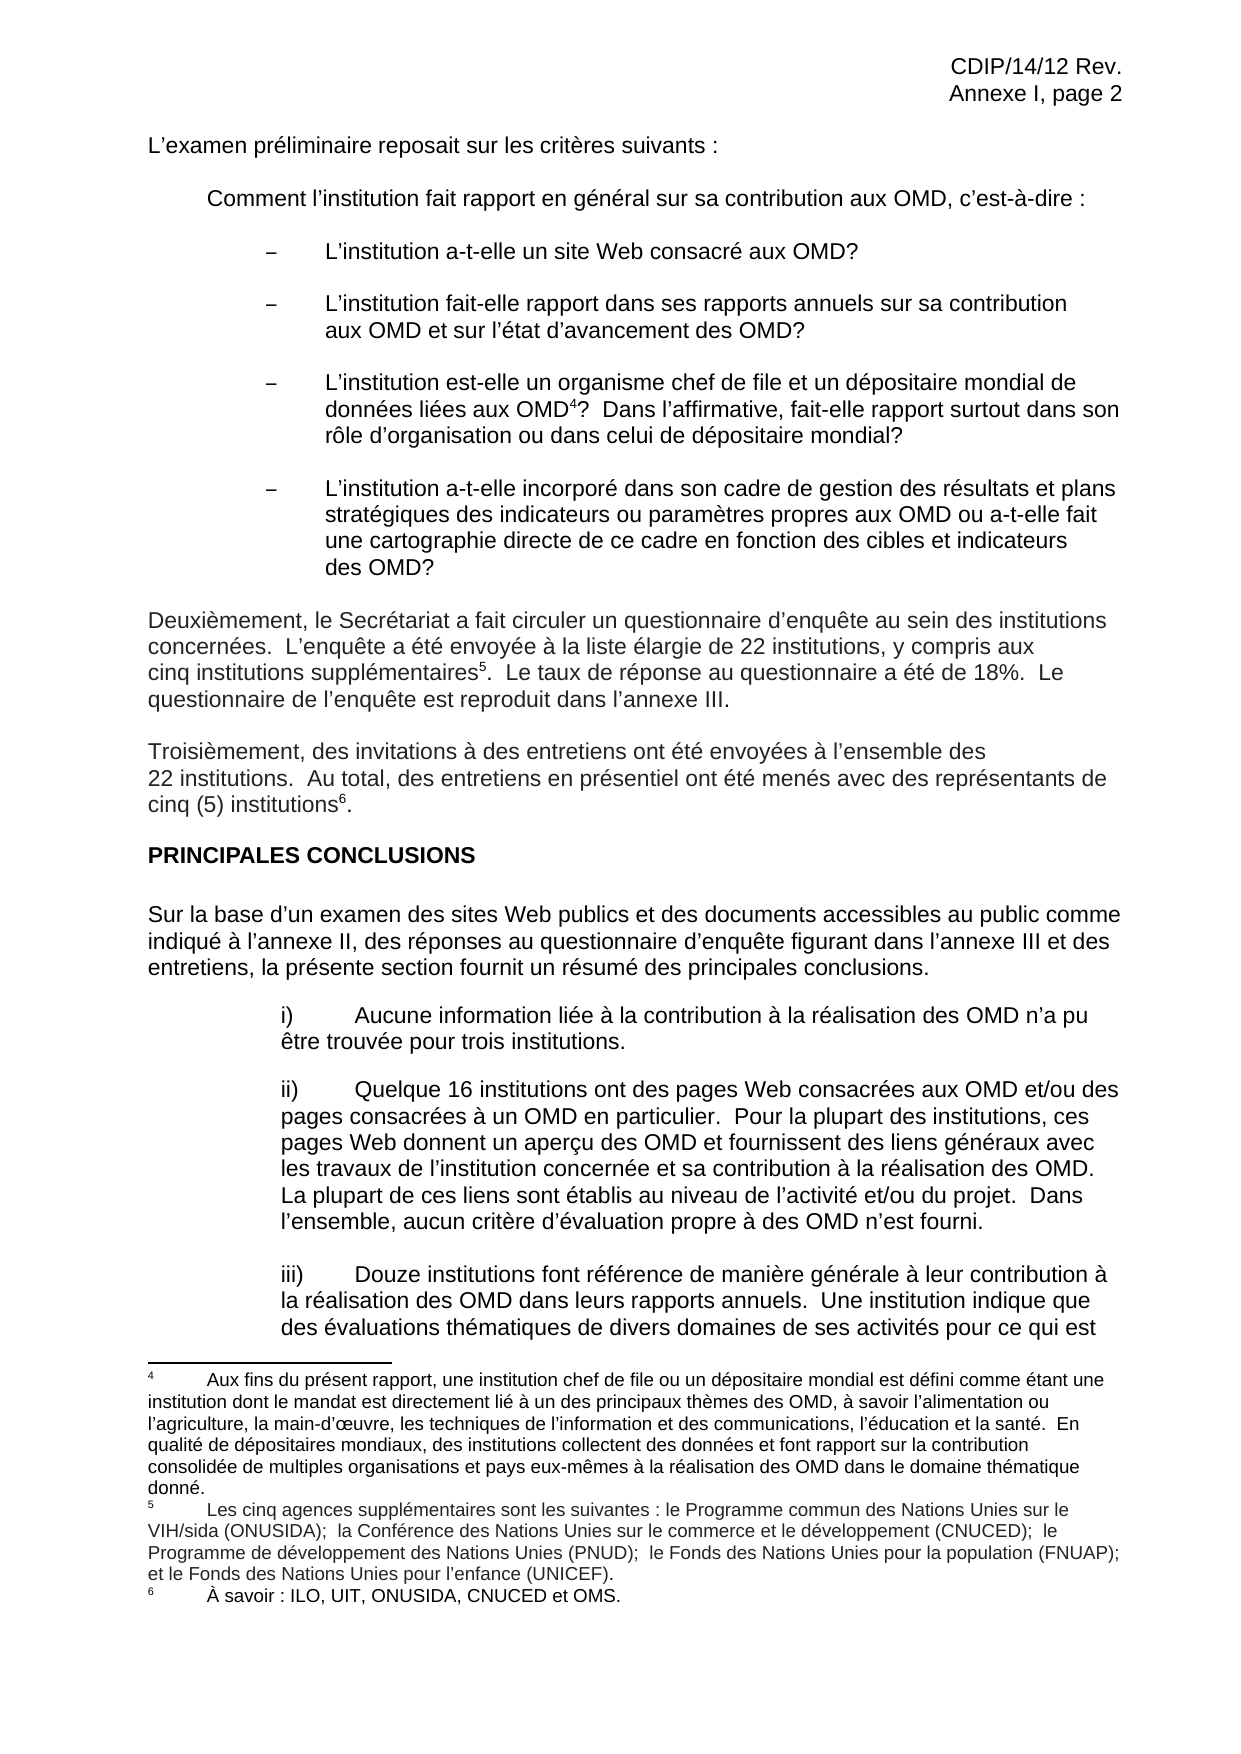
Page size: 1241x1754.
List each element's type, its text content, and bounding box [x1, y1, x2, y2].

subtitle PRINCIPALES CONCLUSIONS [148, 842, 1122, 869]
text Troisièmement, des invitations à des entretiens ont été envoyées à l’ensemble des 22 institutions. Au total, des entretiens en présentiel ont été menés avec des représentants de cinq (5) institutions. [148, 738, 1122, 817]
list L’institution a-t-elle un site Web consacré aux OMD? [266, 238, 1122, 264]
text Comment l’institution fait rapport en général sur sa contribution aux OMD, c’est-à-dire : [207, 185, 1122, 211]
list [281, 1261, 1122, 1340]
list Quelque 16 institutions ont des pages Web consacrées aux OMD et/ou des pages consacrées à un OMD en particulier. Pour la plupart des institutions, ces pages Web donnent un aperçu des OMD et fournissent des liens généraux avec les travaux de l’institution concernée et sa contribution à la réalisation des OMD. La plupart de ces liens sont établis au niveau de l’activité et/ou du projet. Dans l’ensemble, aucun critère d’évaluation propre à des OMD n’est fourni. [281, 1076, 1122, 1234]
list L’institution fait-elle rapport dans ses rapports annuels sur sa contribution aux OMD et sur l’état d’avancement des OMD? [266, 290, 1122, 343]
text Sur la base d’un examen des sites Web publics et des documents accessibles au public comme indiqué à l’annexe II, des réponses au questionnaire d’enquête figurant dans l’annexe III et des entretiens, la présente section fournit un résumé des principales conclusions. [148, 901, 1122, 980]
text Deuxièmement, le Secrétariat a fait circuler un questionnaire d’enquête au sein des institutions concernées. L’enquête a été envoyée à la liste élargie de 22 institutions, y compris aux cinq institutions supplémentaires. Le taux de réponse au questionnaire a été de 18%. Le questionnaire de l’enquête est reproduit dans l’annexe III. [148, 607, 1122, 712]
list Aucune information liée à la contribution à la réalisation des OMD n’a pu être trouvée pour trois institutions. [281, 1002, 1122, 1055]
list L’institution est-elle un organisme chef de file et un dépositaire mondial de données liées aux OMD? Dans l’affirmative, fait-elle rapport surtout dans son rôle d’organisation ou dans celui de dépositaire mondial? [266, 369, 1122, 448]
text L’examen préliminaire reposait sur les critères suivants : [148, 132, 1122, 158]
list L’institution a-t-elle incorporé dans son cadre de gestion des résultats et plans stratégiques des indicateurs ou paramètres propres aux OMD ou a-t-elle fait une cartographie directe de ce cadre en fonction des cibles et indicateurs des OMD? [266, 475, 1122, 580]
